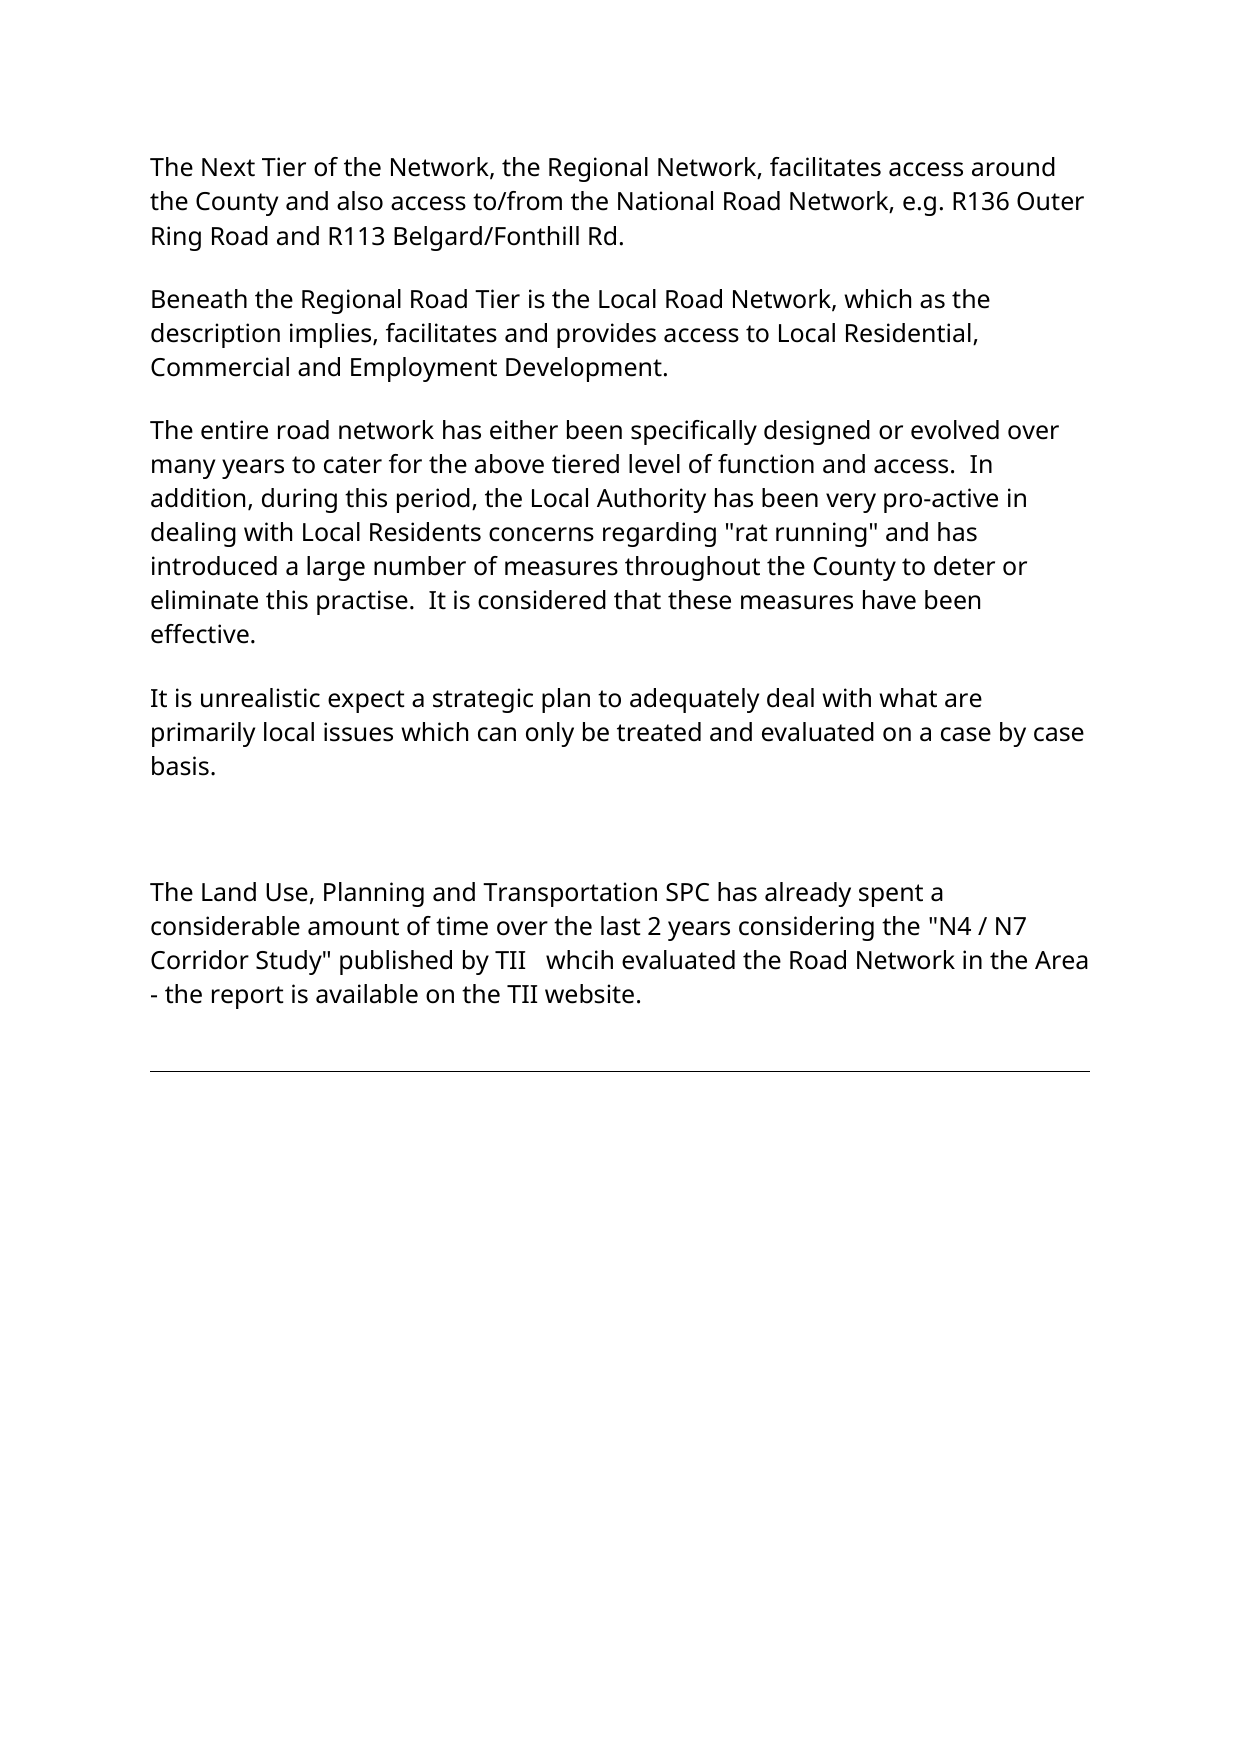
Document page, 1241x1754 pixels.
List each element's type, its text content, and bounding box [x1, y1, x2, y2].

text The Next Tier of the Network, the Regional Network, facilitates access around the County and also access to/from the National Road Network, e.g. R136 Outer Ring Road and R113 Belgard/Fonthill Rd. [150, 150, 1090, 252]
text The Land Use, Planning and Transportation SPC has already spent a considerable amount of time over the last 2 years considering the "N4 / N7 Corridor Study" published by TII whcih evaluated the Road Network in the Area - the report is available on the TII website. [150, 875, 1090, 1011]
text The entire road network has either been specifically designed or evolved over many years to cater for the above tiered level of function and access. In addition, during this period, the Local Authority has been very pro-active in dealing with Local Residents concerns regarding "rat running" and has introduced a large number of measures throughout the County to deter or eliminate this practise. It is considered that these measures have been effective. [150, 413, 1090, 651]
text Beneath the Regional Road Tier is the Local Road Network, which as the description implies, facilitates and provides access to Local Residential, Commercial and Employment Development. [150, 281, 1090, 383]
text It is unrealistic expect a strategic plan to adequately deal with what are primarily local issues which can only be treated and evaluated on a case by case basis. [150, 680, 1090, 782]
